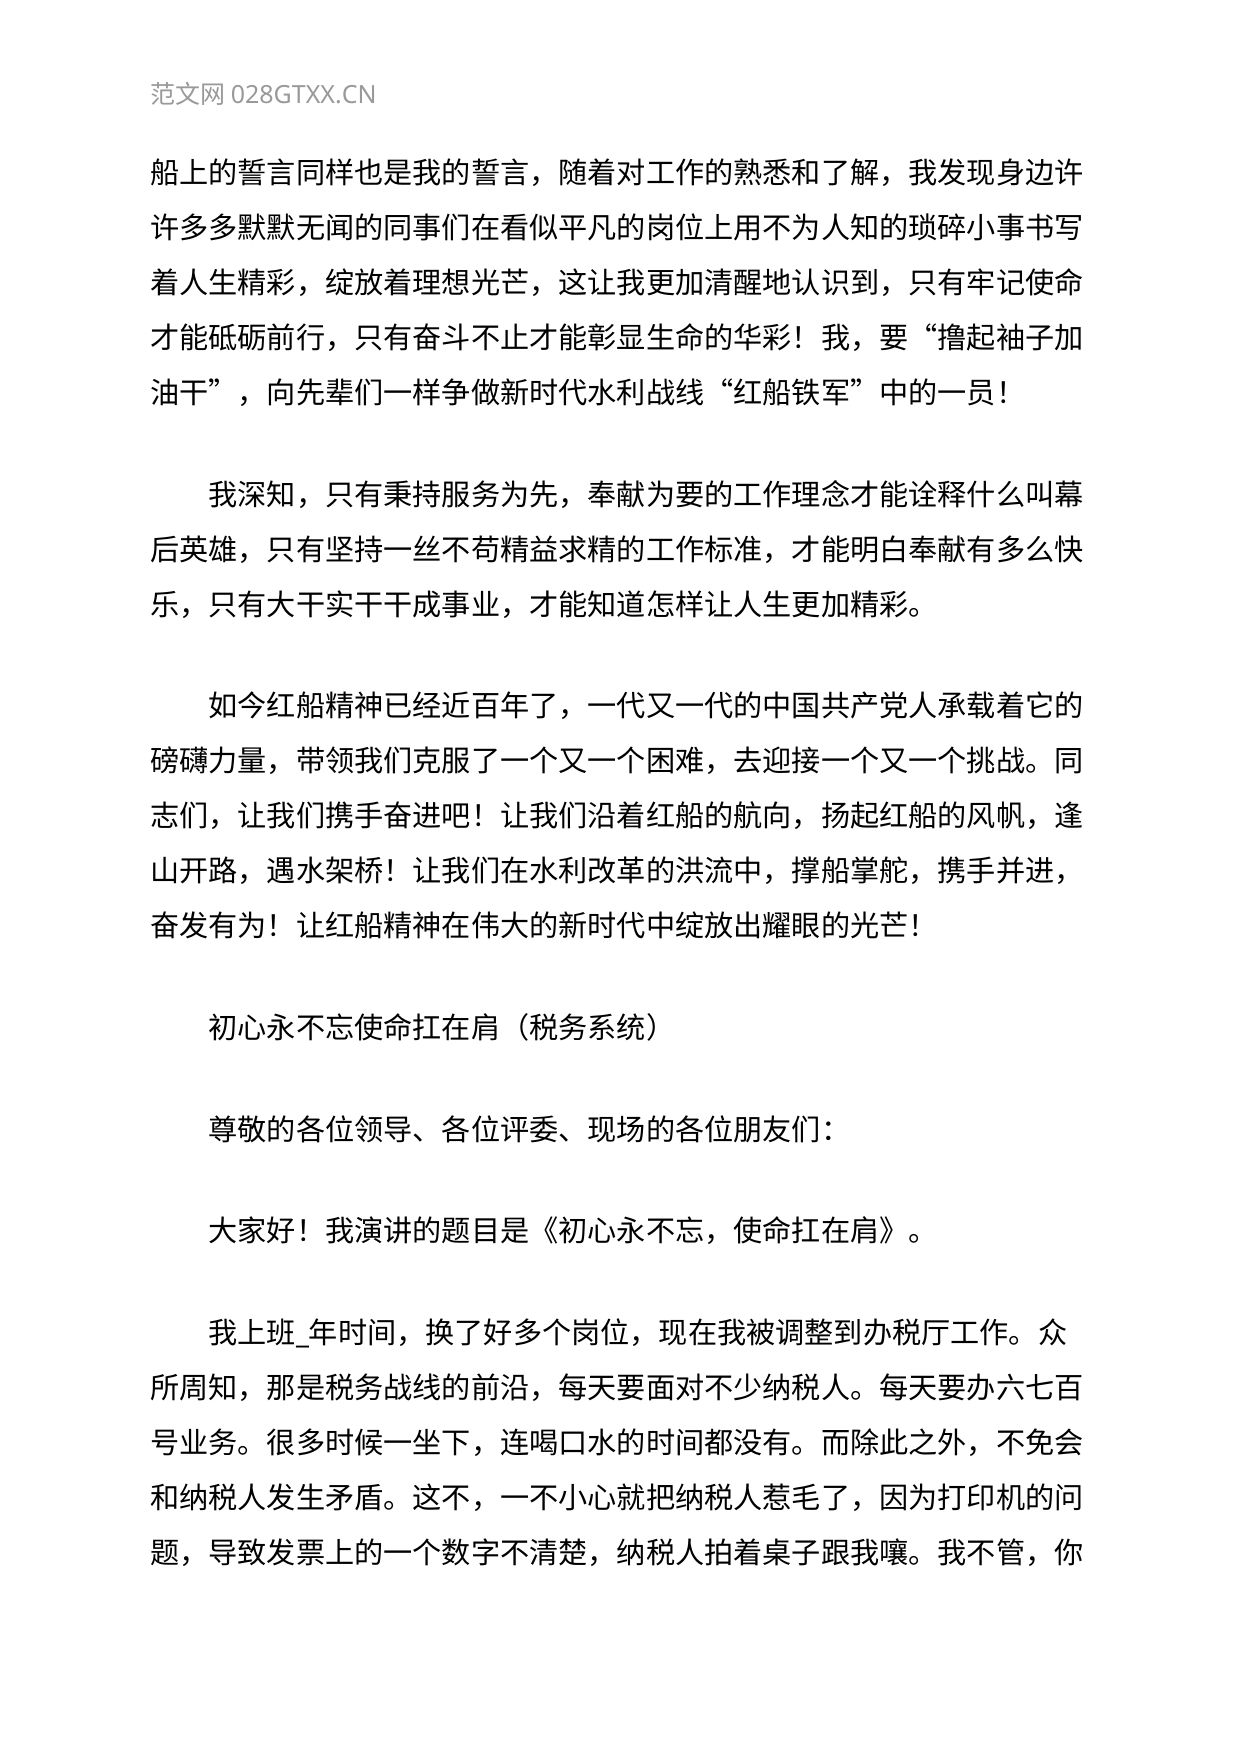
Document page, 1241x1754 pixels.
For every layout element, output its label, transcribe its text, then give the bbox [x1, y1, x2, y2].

text 尊敬的各位领导、各位评委、现场的各位朋友们： [150, 1106, 1090, 1148]
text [150, 150, 1090, 412]
text 初心永不忘使命扛在肩（税务系统） [150, 1004, 1090, 1047]
text 大家好！我演讲的题目是《初心永不忘，使命扛在肩》。 [150, 1208, 1090, 1250]
text 我深知，只有秉持服务为先，奉献为要的工作理念才能诠释什么叫幕后英雄，只有坚持一丝不苟精益求精的工作标准，才能明白奉献有多么快乐，只有大干实干干成事业，才能知道怎样让人生更加精彩。 [150, 471, 1090, 623]
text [150, 1309, 1090, 1572]
text 如今红船精神已经近百年了，一代又一代的中国共产党人承载着它的磅礴力量，带领我们克服了一个又一个困难，去迎接一个又一个挑战。同志们，让我们携手奋进吧！让我们沿着红船的航向，扬起红船的风帆，逢山开路，遇水架桥！让我们在水利改革的洪流中，撑船掌舵，携手并进，奋发有为！让红船精神在伟大的新时代中绽放出耀眼的光芒！ [150, 683, 1090, 945]
